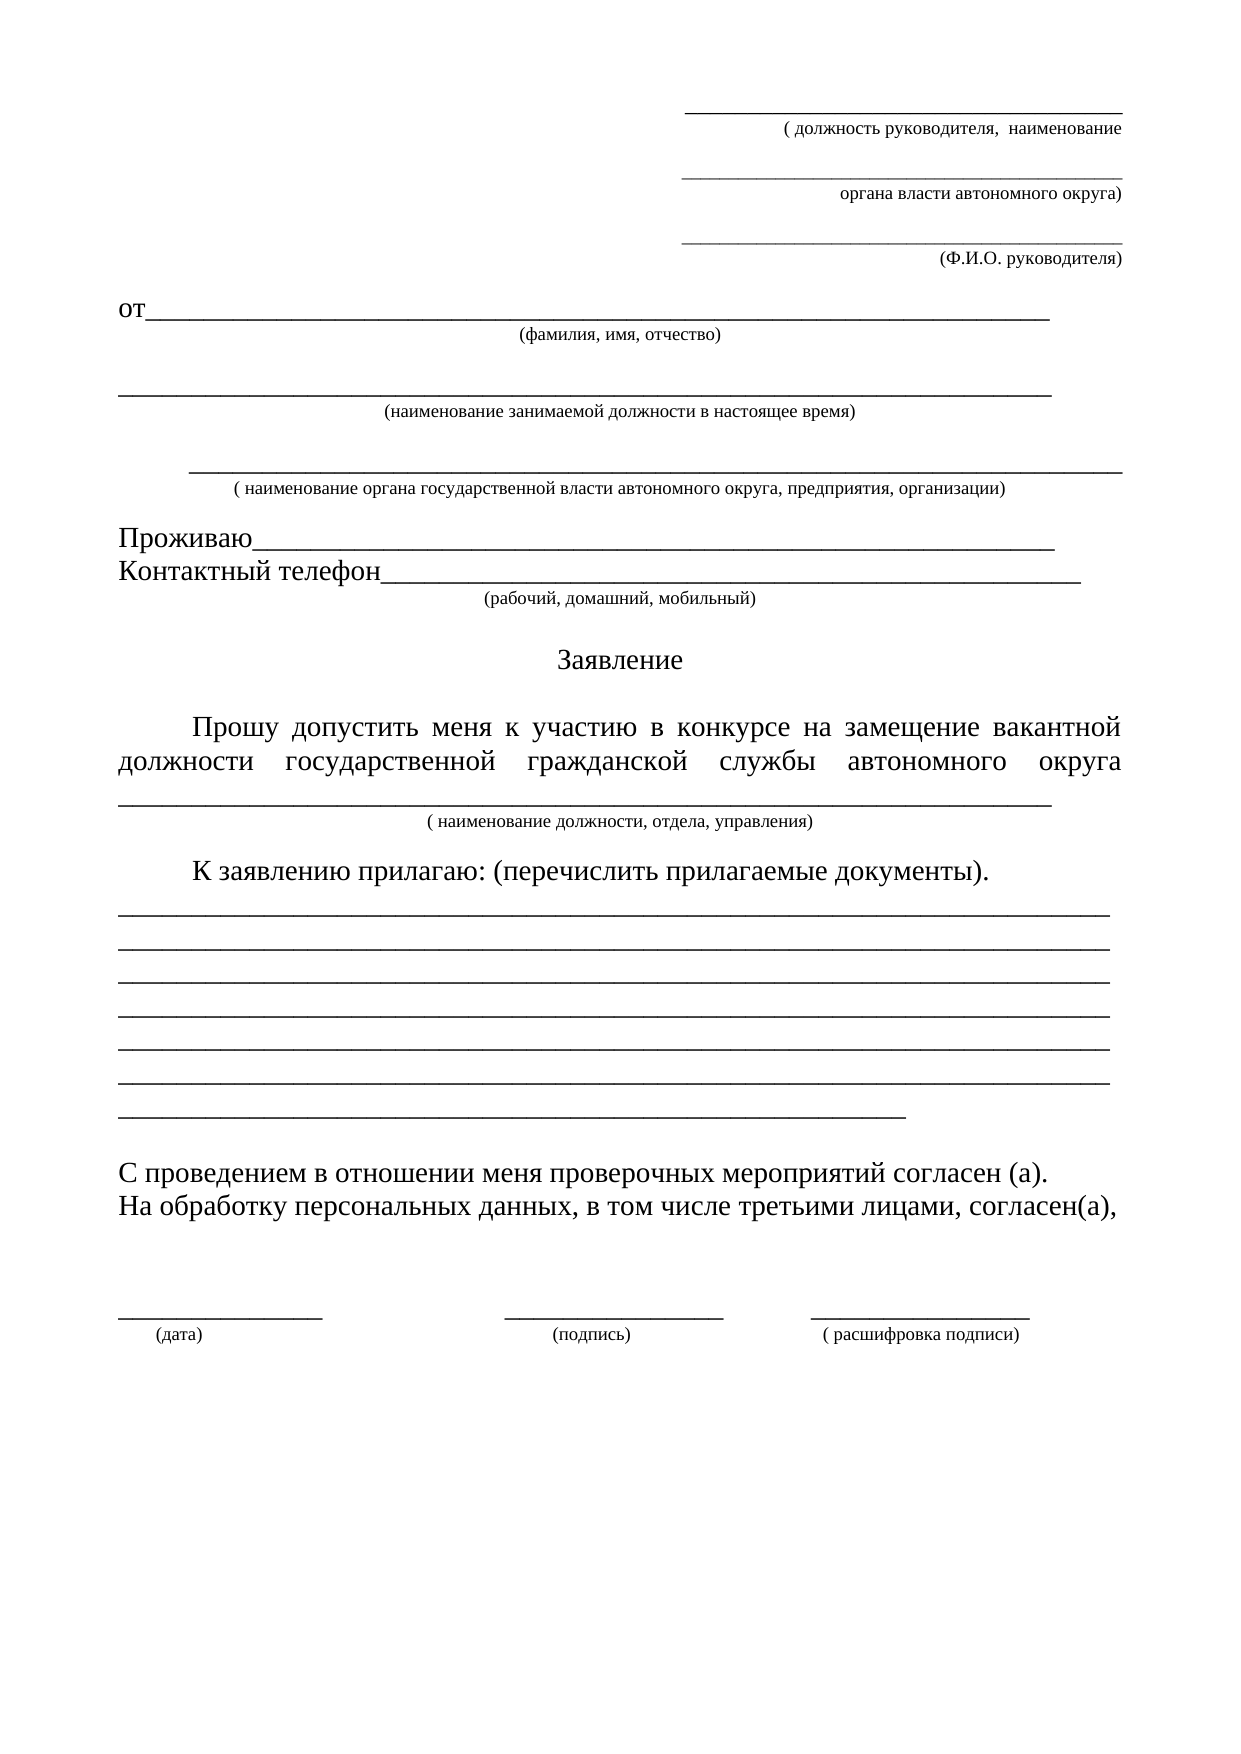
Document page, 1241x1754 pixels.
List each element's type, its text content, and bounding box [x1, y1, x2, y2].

text ______________________________________________________________________________________________________________________________________________________________________________________________________________________________________________________________________________________________________________________________________________________________________________________________________________________________________________________________________________ [118, 886, 1122, 1121]
text _______________________________________________ [118, 225, 1122, 247]
text На обработку персональных данных, в том числе третьими лицами, согласен(а), [118, 1188, 1122, 1222]
text Контактный телефон________________________________________________ [118, 553, 1122, 587]
text ______________ _______________ _______________ [118, 1289, 1122, 1322]
text (дата) (подпись) ( расшифровка подписи) [118, 1322, 1122, 1344]
text (рабочий, домашний, мобильный) [118, 587, 1122, 608]
text ( наименование органа государственной власти автономного округа, предприятия, организации) [118, 477, 1122, 498]
text (наименование занимаемой должности в настоящее время) [118, 400, 1122, 422]
text Проживаю_______________________________________________________ [118, 520, 1122, 553]
text К заявлению прилагаю: (перечислить прилагаемые документы). [118, 853, 1122, 886]
text Заявление [118, 642, 1122, 676]
text ___________________________________ [118, 88, 1122, 117]
text от______________________________________________________________ [118, 290, 1122, 323]
text ( наименование должности, отдела, управления) [118, 810, 1122, 831]
text ________________________________________________________________ [118, 443, 1122, 477]
text С проведением в отношении меня проверочных мероприятий согласен (а). [118, 1155, 1122, 1188]
text (Ф.И.О. руководителя) [118, 247, 1122, 268]
text органа власти автономного округа) [118, 182, 1122, 203]
text Прошу допустить меня к участию в конкурсе на замещение вакантной должности государственной гражданской службы автономного округа ________________________________________________________________ [118, 709, 1122, 810]
text ________________________________________________________________ [118, 366, 1122, 400]
text ( должность руководителя, наименование [118, 117, 1122, 139]
text (фамилия, имя, отчество) [118, 323, 1122, 345]
text _______________________________________________ [118, 160, 1122, 182]
